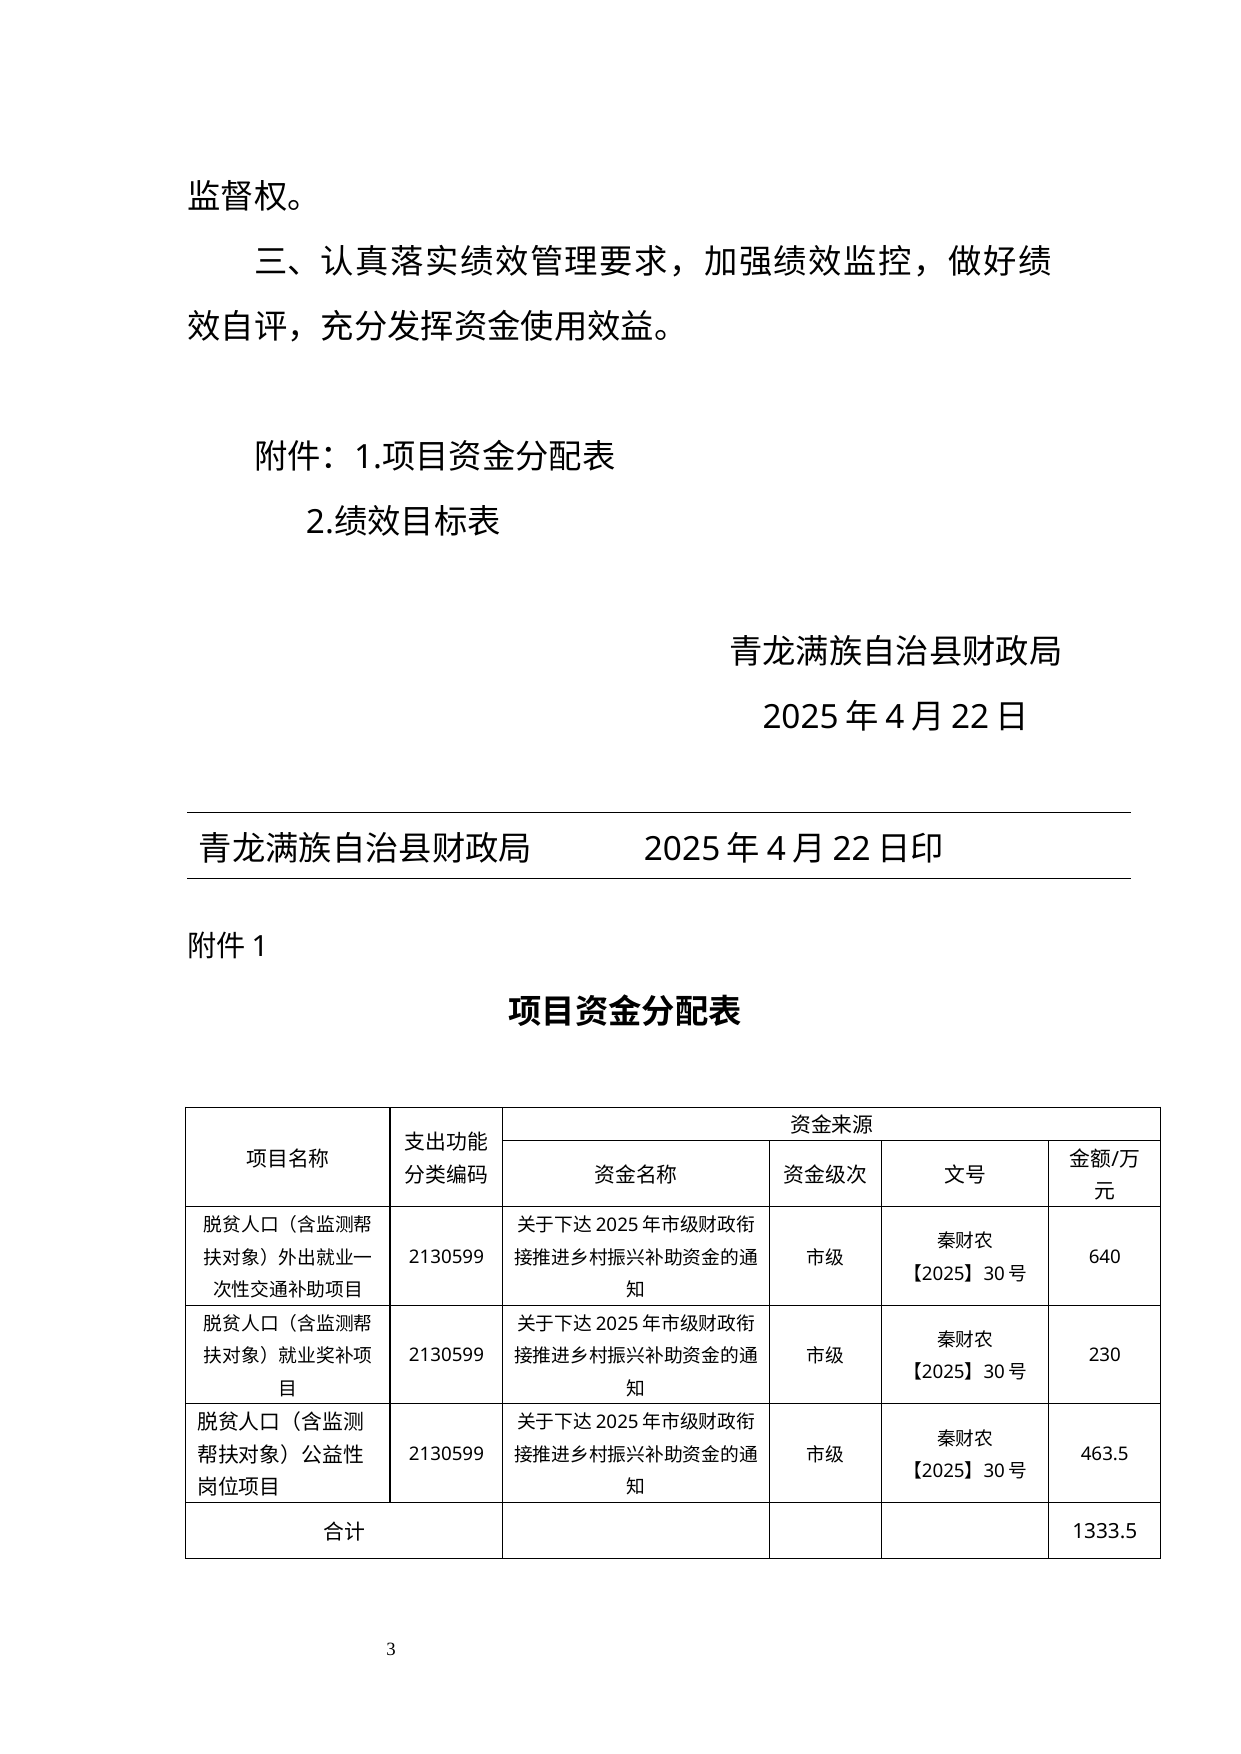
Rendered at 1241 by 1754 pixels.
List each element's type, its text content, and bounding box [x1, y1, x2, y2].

table_header 资金来源 [503, 1108, 1160, 1140]
table_cell 230 [1049, 1306, 1160, 1403]
table_header 项目名称 [186, 1108, 389, 1206]
table_cell 关于下达2025年市级财政衔接推进乡村振兴补助资金的通知 [503, 1207, 769, 1305]
table_cell 秦财农【2025】30号 [882, 1306, 1048, 1403]
table_cell 463.5 [1049, 1404, 1160, 1502]
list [187, 162, 1053, 227]
table_cell 2130599 [391, 1207, 502, 1305]
table_cell 市级 [770, 1404, 881, 1502]
table_cell [770, 1503, 881, 1558]
text 附件：1.项目资金分配表 [187, 422, 1053, 487]
table_cell 金额/万元 [1049, 1141, 1160, 1206]
text 青龙满族自治县财政局 [187, 617, 1062, 682]
text 附件1 [187, 912, 1062, 977]
table_cell 脱贫人口（含监测帮扶对象）外出就业一次性交通补助项目 [186, 1207, 389, 1305]
table_cell 市级 [770, 1306, 881, 1403]
table_cell 640 [1049, 1207, 1160, 1305]
table_cell 秦财农【2025】30号 [882, 1207, 1048, 1305]
table_cell 资金名称 [503, 1141, 769, 1206]
table_header 支出功能分类编码 [391, 1108, 502, 1206]
table_cell 合计 [186, 1503, 502, 1558]
table_cell 脱贫人口（含监测帮扶对象）公益性岗位项目 [186, 1404, 389, 1502]
text 2025年4月22日 [187, 682, 1029, 747]
table_cell 文号 [882, 1141, 1048, 1206]
table_cell 1333.5 [1049, 1503, 1160, 1558]
text 2.绩效目标表 [187, 487, 1053, 552]
table_cell 市级 [770, 1207, 881, 1305]
table_cell [503, 1503, 769, 1558]
table_cell 脱贫人口（含监测帮扶对象）就业奖补项目 [186, 1306, 389, 1403]
list 认真落实绩效管理要求，加强绩效监控，做好绩效自评，充分发挥资金使用效益。 [187, 227, 1053, 357]
table_cell 关于下达2025年市级财政衔接推进乡村振兴补助资金的通知 [503, 1306, 769, 1403]
table_cell 关于下达2025年市级财政衔接推进乡村振兴补助资金的通知 [503, 1404, 769, 1502]
text 项目资金分配表 [187, 977, 1062, 1042]
table_header 青龙满族自治县财政局 2025年4月22日印 [187, 813, 1131, 878]
table_cell 资金级次 [770, 1141, 881, 1206]
table_cell [882, 1503, 1048, 1558]
table_cell 秦财农【2025】30号 [882, 1404, 1048, 1502]
table_cell 2130599 [391, 1404, 502, 1502]
table_cell 2130599 [391, 1306, 502, 1403]
